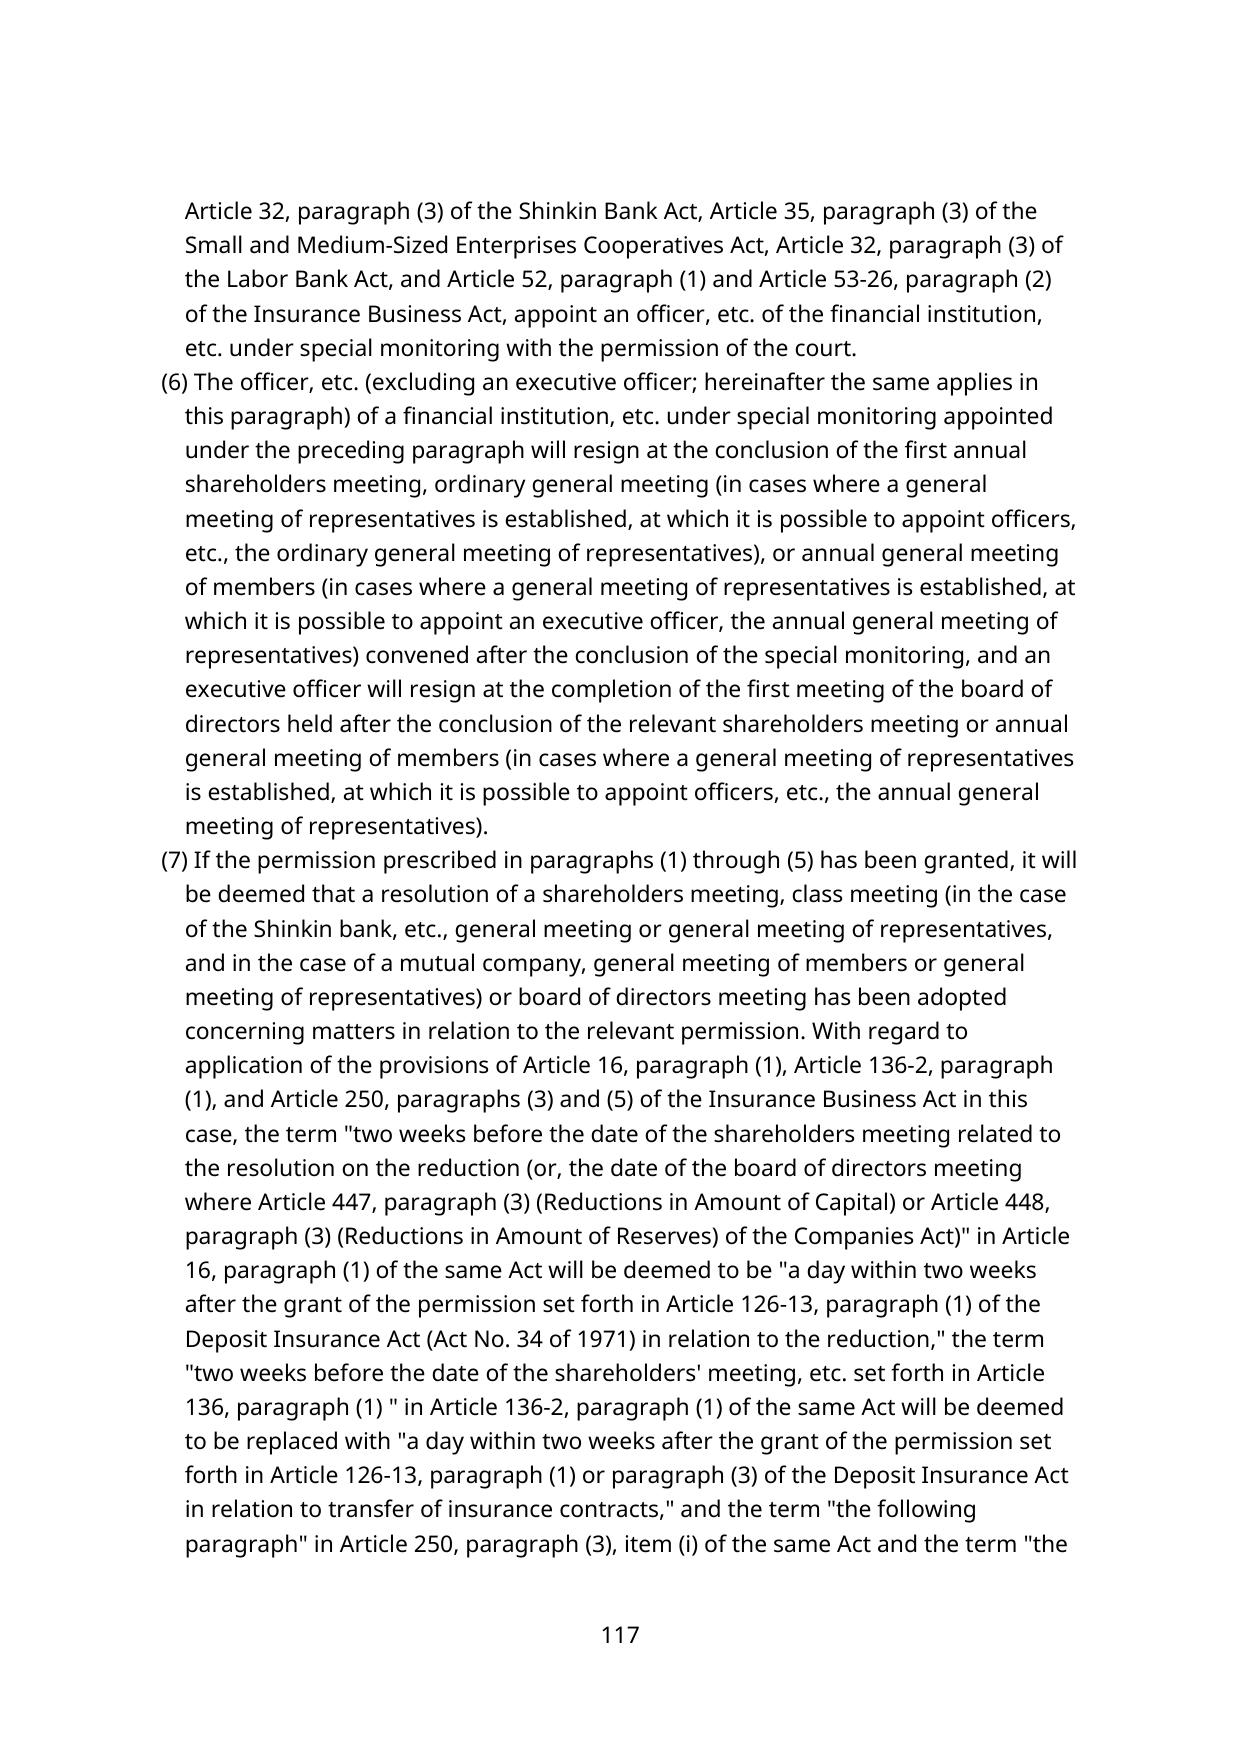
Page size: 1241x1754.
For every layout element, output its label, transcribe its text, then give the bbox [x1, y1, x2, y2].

text (6) The officer, etc. (excluding an executive officer; hereinafter the same applies in this paragraph) of a financial institution, etc. under special monitoring appointed under the preceding paragraph will resign at the conclusion of the first annual shareholders meeting, ordinary general meeting (in cases where a general meeting of representatives is established, at which it is possible to appoint officers, etc., the ordinary general meeting of representatives), or annual general meeting of members (in cases where a general meeting of representatives is established, at which it is possible to appoint an executive officer, the annual general meeting of representatives) convened after the conclusion of the special monitoring, and an executive officer will resign at the completion of the first meeting of the board of directors held after the conclusion of the relevant shareholders meeting or annual general meeting of members (in cases where a general meeting of representatives is established, at which it is possible to appoint officers, etc., the annual general meeting of representatives). [161, 364, 1079, 843]
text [161, 194, 1079, 364]
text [161, 843, 1079, 1560]
